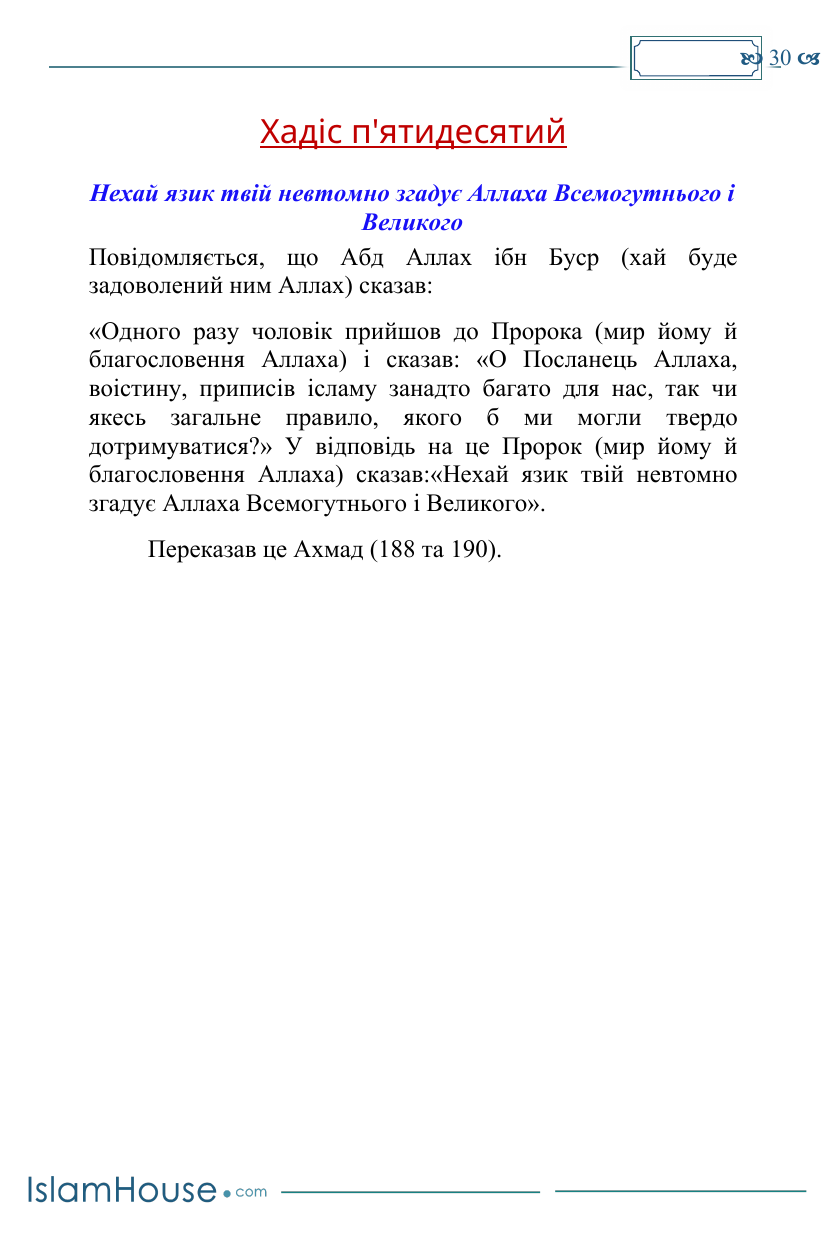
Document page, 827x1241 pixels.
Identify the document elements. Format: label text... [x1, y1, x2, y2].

subtitle Хадіс п'ятидесятий [89, 107, 738, 153]
text Повідомляється, що Абд Аллах ібн Буср (хай буде задоволений ним Аллах) сказав: [89, 242, 738, 299]
text «Одного разу чоловік прийшов до Пророка (мир йому й благословення Аллаха) і сказав: «О Посланець Аллаха, воістину, приписів ісламу занадто багато для нас, так чи якесь загальне правило, якого б ми могли твердо дотримуватися?» У відповідь на це Пророк (мир йому й благословення Аллаха) сказав:«Нехай язик твій невтомно згадує Аллаха Всемогутнього і Великого». [89, 316, 738, 517]
subtitle Нехай язик твій невтомно згадує Аллаха Всемогутнього і Великого [89, 178, 738, 235]
text Переказав це Ахмад (188 та 190). [89, 534, 738, 562]
picture [20, 1171, 541, 1209]
picture [548, 1170, 807, 1208]
